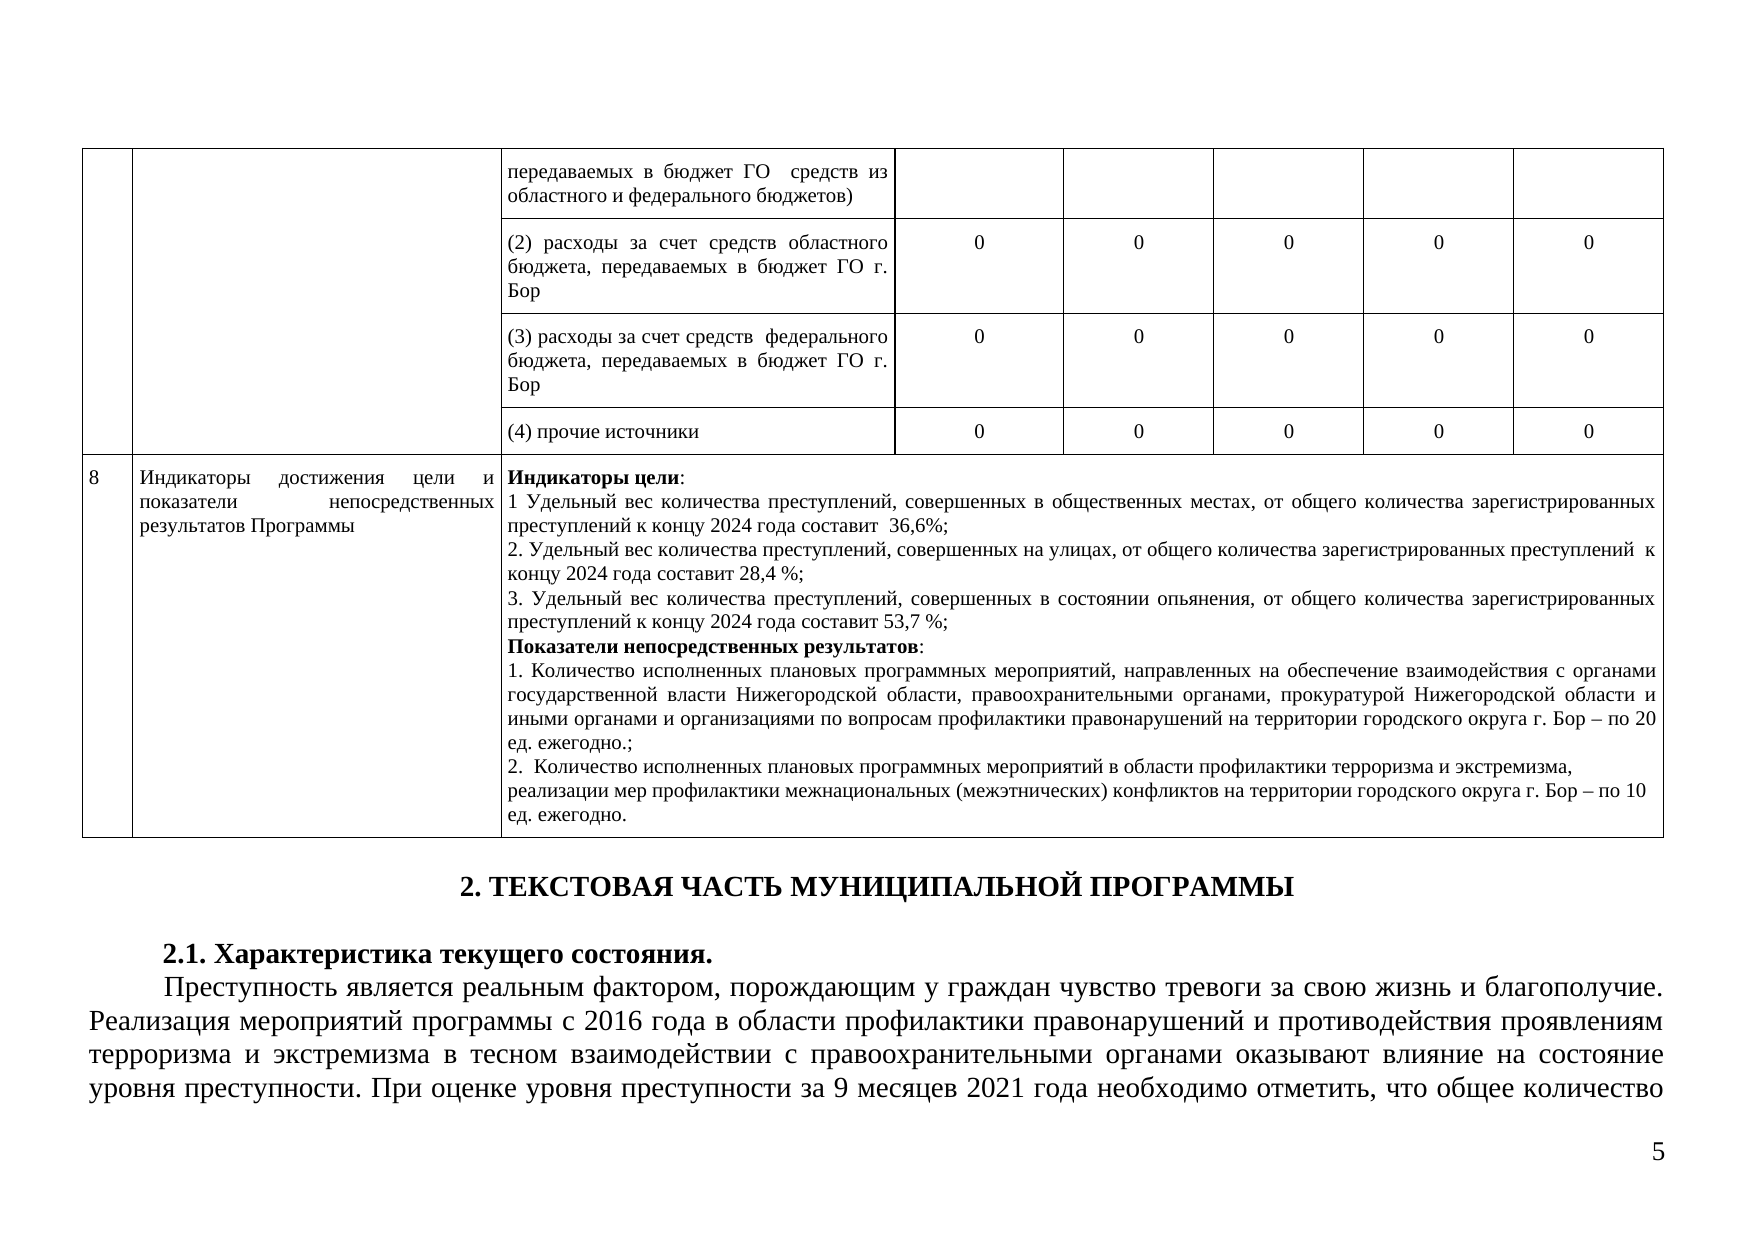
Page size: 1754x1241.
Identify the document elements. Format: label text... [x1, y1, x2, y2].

table_cell 0 [1514, 219, 1663, 313]
table_cell 0 [1364, 219, 1513, 313]
table_cell 0 [896, 219, 1063, 313]
table_cell 0 [896, 408, 1063, 453]
table_cell (3) расходы за счет средств федерального бюджета, передаваемых в бюджет ГО г. Бор [502, 314, 894, 407]
table_cell 0 [1214, 149, 1363, 218]
table_cell 0 [1364, 408, 1513, 453]
table_cell (4) прочие источники [502, 408, 894, 453]
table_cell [502, 149, 894, 218]
table_cell 0 [896, 149, 1063, 218]
table_cell 0 [1064, 219, 1213, 313]
table_cell 0 [1514, 408, 1663, 453]
table_cell 0 [1364, 149, 1513, 218]
table_cell 0 [896, 314, 1063, 407]
text 2. ТЕКСТОВАЯ ЧАСТЬ МУНИЦИПАЛЬНОЙ ПРОГРАММЫ [89, 869, 1665, 902]
table_cell (2) расходы за счет средств областного бюджета, передаваемых в бюджет ГО г. Бор [502, 219, 894, 313]
text 2.1. Характеристика текущего состояния. [89, 936, 1665, 969]
table_cell 0 [1214, 314, 1363, 407]
table_cell Индикаторы цели: 1 Удельный вес количества преступлений, совершенных в общественных местах, от общего количества зарегистрированных преступлений к концу 2024 года составит 36,6%; 2. Удельный вес количества преступлений, совершенных на улицах, от общего количества зарегистрированных преступлений к концу 2024 года составит 28,4 %; 3. Удельный вес количества преступлений, совершенных в состоянии опьянения, от общего количества зарегистрированных преступлений к концу 2024 года составит 53,7 %; Показатели непосредственных результатов: 1. Количество исполненных плановых программных мероприятий, направленных на обеспечение взаимодействия с органами государственной власти Нижегородской области, правоохранительными органами, прокуратурой Нижегородской области и иными органами и организациями по вопросам профилактики правонарушений на территории городского округа г. Бор – по 20 ед. ежегодно.; 2. Количество исполненных плановых программных мероприятий в области профилактики терроризма и экстремизма, реализации мер профилактики межнациональных (межэтнических) конфликтов на территории городского округа г. Бор – по 10 ед. ежегодно. [502, 455, 1663, 837]
table_cell 0 [1214, 408, 1363, 453]
table_cell 0 [1364, 314, 1513, 407]
table_cell 8 [83, 455, 132, 837]
table_cell 0 [1514, 314, 1663, 407]
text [89, 969, 1665, 1104]
table_cell 0 [1064, 149, 1213, 218]
table_cell 0 [1064, 408, 1213, 453]
table_cell 0 [1514, 149, 1663, 218]
table_cell Индикаторы достижения цели и показатели непосредственных результатов Программы [133, 455, 501, 837]
table_cell 0 [1214, 219, 1363, 313]
table_cell 0 [1064, 314, 1213, 407]
